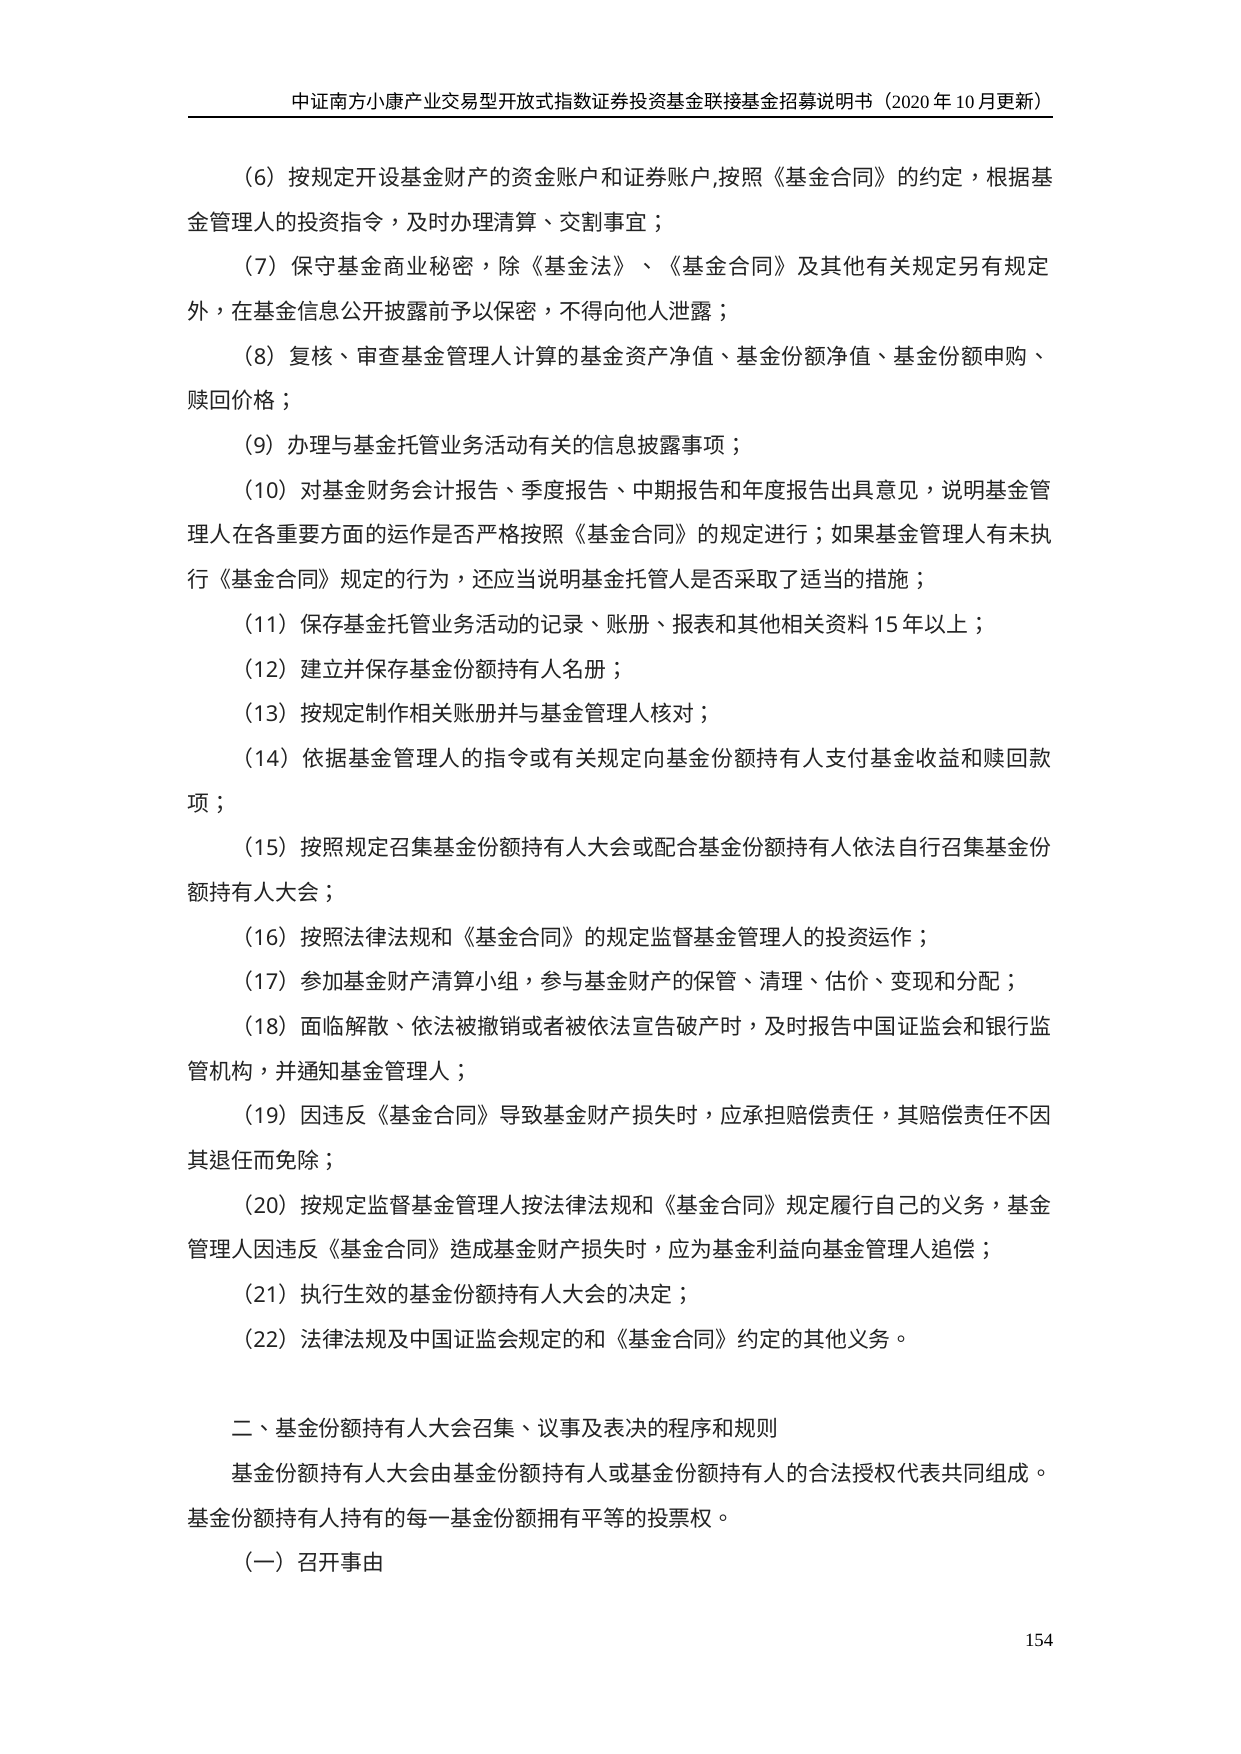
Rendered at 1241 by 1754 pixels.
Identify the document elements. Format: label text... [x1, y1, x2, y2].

text 基金份额持有人大会由基金份额持有人或基金份额持有人的合法授权代表共同组成。基金份额持有人持有的每一基金份额拥有平等的投票权。 [187, 1458, 1053, 1532]
text （12）建立并保存基金份额持有人名册； [187, 653, 1053, 683]
text （7）保守基金商业秘密，除《基金法》、《基金合同》及其他有关规定另有规定外，在基金信息公开披露前予以保密，不得向他人泄露； [187, 251, 1053, 326]
text （20）按规定监督基金管理人按法律法规和《基金合同》规定履行自己的义务，基金管理人因违反《基金合同》造成基金财产损失时，应为基金利益向基金管理人追偿； [187, 1190, 1053, 1264]
text （16）按照法律法规和《基金合同》的规定监督基金管理人的投资运作； [187, 922, 1053, 951]
text （17）参加基金财产清算小组，参与基金财产的保管、清理、估价、变现和分配； [187, 966, 1053, 996]
text （6）按规定开设基金财产的资金账户和证券账户,按照《基金合同》的约定，根据基金管理人的投资指令，及时办理清算、交割事宜； [187, 162, 1053, 236]
text （8）复核、审查基金管理人计算的基金资产净值、基金份额净值、基金份额申购、赎回价格； [187, 341, 1053, 415]
text （一）召开事由 [187, 1547, 1053, 1577]
text （13）按规定制作相关账册并与基金管理人核对； [187, 698, 1053, 728]
text （18）面临解散、依法被撤销或者被依法宣告破产时，及时报告中国证监会和银行监管机构，并通知基金管理人； [187, 1011, 1053, 1086]
text （21）执行生效的基金份额持有人大会的决定； [187, 1279, 1053, 1309]
text （15）按照规定召集基金份额持有人大会或配合基金份额持有人依法自行召集基金份额持有人大会； [187, 832, 1053, 907]
text （14）依据基金管理人的指令或有关规定向基金份额持有人支付基金收益和赎回款项； [187, 743, 1053, 817]
text （22）法律法规及中国证监会规定的和《基金合同》约定的其他义务。 [187, 1324, 1053, 1354]
text （10）对基金财务会计报告、季度报告、中期报告和年度报告出具意见，说明基金管理人在各重要方面的运作是否严格按照《基金合同》的规定进行；如果基金管理人有未执行《基金合同》规定的行为，还应当说明基金托管人是否采取了适当的措施； [187, 475, 1053, 594]
text （11）保存基金托管业务活动的记录、账册、报表和其他相关资料15年以上； [187, 609, 1053, 639]
text （9）办理与基金托管业务活动有关的信息披露事项； [187, 430, 1053, 460]
text 二、基金份额持有人大会召集、议事及表决的程序和规则 [187, 1413, 1053, 1443]
text （19）因违反《基金合同》导致基金财产损失时，应承担赔偿责任，其赔偿责任不因其退任而免除； [187, 1100, 1053, 1175]
